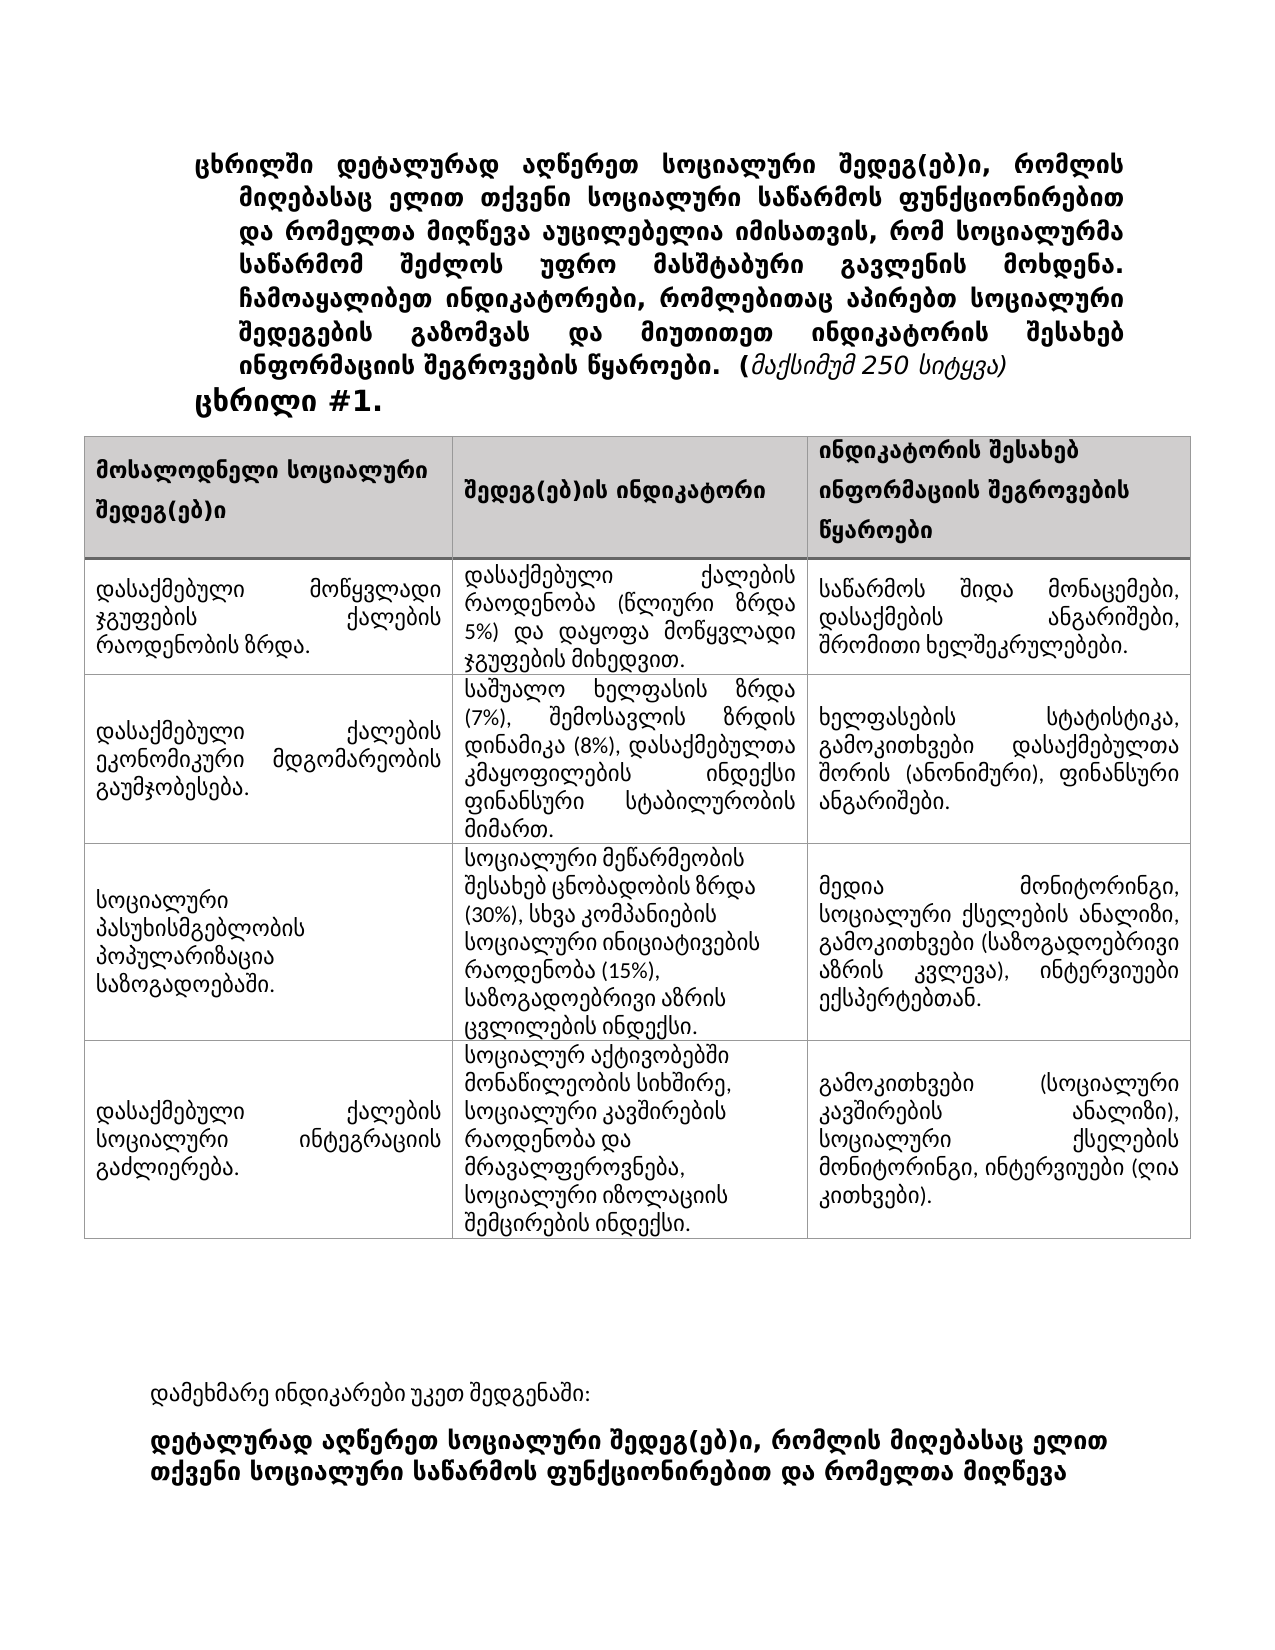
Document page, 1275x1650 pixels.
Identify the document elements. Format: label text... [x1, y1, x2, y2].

table_cell დასაქმებული ქალების სოციალური ინტეგრაციის გაძლიერება. [85, 1041, 452, 1237]
table_cell საწარმოს შიდა მონაცემები, დასაქმების ანგარიშები, შრომითი ხელშეკრულებები. [808, 560, 1190, 674]
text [150, 1426, 1125, 1487]
table_header შედეგ(ებ)ის ინდიკატორი [453, 437, 807, 557]
table_cell დასაქმებული მოწყვლადი ჯგუფების ქალების რაოდენობის ზრდა. [85, 560, 452, 674]
table_cell ხელფასების სტატისტიკა, გამოკითხვები დასაქმებულთა შორის (ანონიმური), ფინანსური ანგარიშები. [808, 675, 1190, 843]
table_cell სოციალური მეწარმეობის შესახებ ცნობადობის ზრდა (30%), სხვა კომპანიების სოციალური ინიციატივების რაოდენობა (15%), საზოგადოებრივი აზრის ცვლილების ინდექსი. [453, 844, 807, 1040]
table_cell სოციალურ აქტივობებში მონაწილეობის სიხშირე, სოციალური კავშირების რაოდენობა და მრავალფეროვნება, სოციალური იზოლაციის შემცირების ინდექსი. [453, 1041, 807, 1237]
table_header მოსალოდნელი სოციალური შედეგ(ებ)ი [85, 437, 452, 557]
text ცხრილი #1. [194, 385, 1125, 419]
table_cell სოციალური პასუხისმგებლობის პოპულარიზაცია საზოგადოებაში. [85, 844, 452, 1040]
table_cell მედია მონიტორინგი, სოციალური ქსელების ანალიზი, გამოკითხვები (საზოგადოებრივი აზრის კვლევა), ინტერვიუები ექსპერტებთან. [808, 844, 1190, 1040]
table_cell გამოკითხვები (სოციალური კავშირების ანალიზი), სოციალური ქსელების მონიტორინგი, ინტერვიუები (ღია კითხვები). [808, 1041, 1190, 1237]
table_cell დასაქმებული ქალების ეკონომიკური მდგომარეობის გაუმჯობესება. [85, 675, 452, 843]
table_cell დასაქმებული ქალების რაოდენობა (წლიური ზრდა 5%) და დაყოფა მოწყვლადი ჯგუფების მიხედვით. [453, 560, 807, 674]
text ცხრილში დეტალურად აღწერეთ სოციალური შედეგ(ებ)ი, რომლის მიღებასაც ელით თქვენი სოციალური საწარმოს ფუნქციონირებით და რომელთა მიღწევა აუცილებელია იმისათვის, რომ სოციალურმა საწარმომ შეძლოს უფრო მასშტაბური გავლენის მოხდენა. ჩამოაყალიბეთ ინდიკატორები, რომლებითაც აპირებთ სოციალური შედეგების გაზომვას და მიუთითეთ ინდიკატორის შესახებ ინფორმაციის შეგროვების წყაროები. (მაქსიმუმ 250 სიტყვა) [194, 150, 1125, 380]
table_cell საშუალო ხელფასის ზრდა (7%), შემოსავლის ზრდის დინამიკა (8%), დასაქმებულთა კმაყოფილების ინდექსი ფინანსური სტაბილურობის მიმართ. [453, 675, 807, 843]
text დამეხმარე ინდიკარები უკეთ შედგენაში: [150, 1379, 1125, 1407]
table_header ინდიკატორის შესახებ ინფორმაციის შეგროვების წყაროები [808, 437, 1190, 557]
